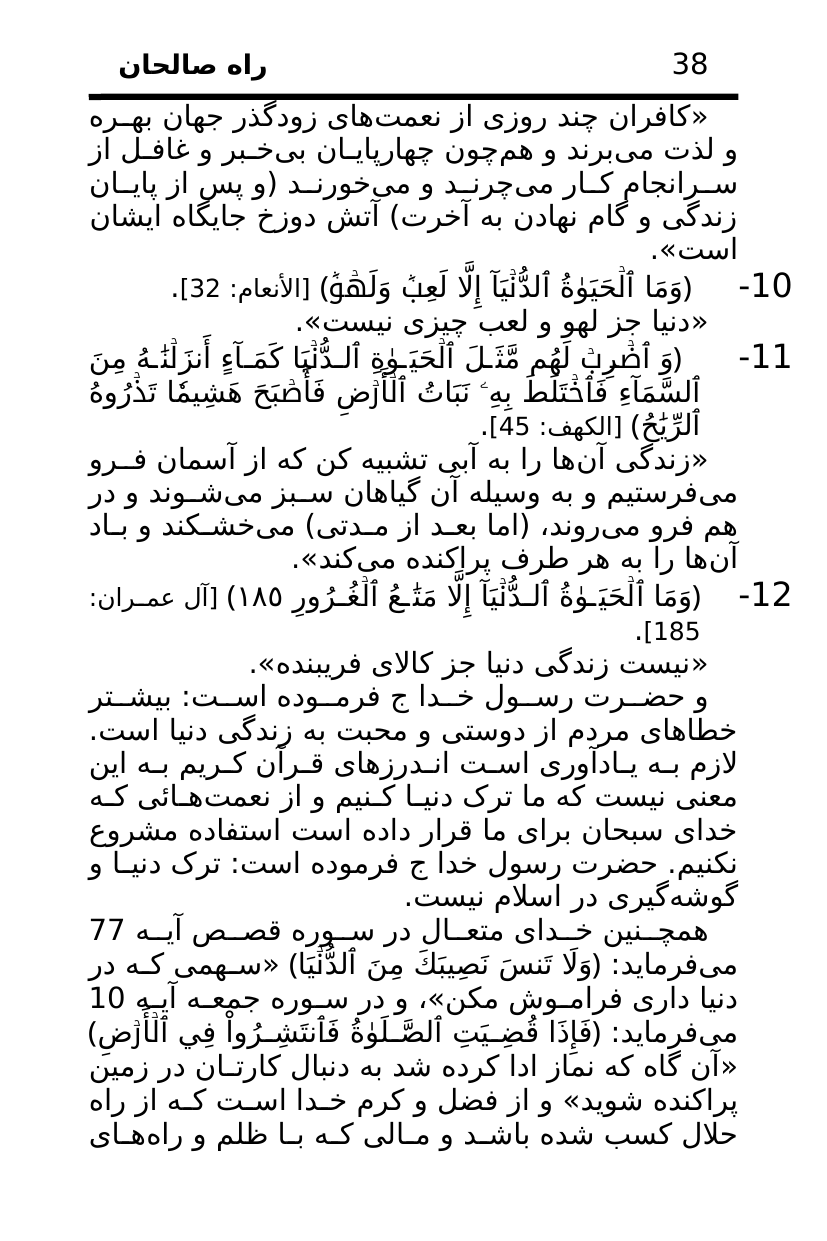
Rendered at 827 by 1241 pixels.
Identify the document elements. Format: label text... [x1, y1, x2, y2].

list ﴿وَٱضۡرِبۡ لَهُم مَّثَلَ ٱلۡحَيَوٰةِ ٱلدُّنۡيَا كَمَآءٍ أَنزَلۡنَٰهُ مِنَ ٱلسَّمَآءِ فَٱخۡتَلَطَ بِهِۦ نَبَاتُ ٱلۡأَرۡضِ فَأَصۡبَحَ هَشِيمٗا تَذۡرُوهُ ٱلرِّيَٰحُ﴾ [الکهف: 45]. [89, 338, 738, 442]
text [89, 913, 738, 1151]
list ﴿وَمَا ٱلۡحَيَوٰةُ ٱلدُّنۡيَآ إِلَّا مَتَٰعُ ٱلۡغُرُورِ ١٨٥﴾ [آل عمران: 185]. [89, 576, 738, 647]
text «کافران چند روزی از نعمت‌های زودگذر جهان بهره و لذت می‌برند و هم‌چون چهارپایان بی‌خبر و غافل از سرانجام کار می‌چرند و می‌خورند (و پس از پایان زندگی و گام نهادن به آخرت) آتش دوزخ جایگاه ایشان است». [89, 100, 738, 267]
text «زندگی آن‌ها را به آبی تشبیه کن که از آسمان فرو می‌فرستیم و به وسیله آن گیاهان سبز می‌شوند و در هم فرو می‌روند، (اما بعد از مدتی) می‌خشکند و باد آن‌ها را به هر طرف پراکنده می‌کند». [89, 442, 738, 576]
text «نیست زندگی دنیا جز کالای فریبنده». [89, 647, 738, 680]
text «دنیا جز لهو و لعب چیزی نیست». [89, 304, 738, 338]
list ﴿وَمَا ٱلۡحَيَوٰةُ ٱلدُّنۡيَآ إِلَّا لَعِبٞ وَلَهۡوٞ﴾ [الأنعام: 32]. [89, 267, 738, 304]
text و حضرت رسول خدا ج فرموده است: بیشتر خطاهای مردم از دوستی و محبت به زندگی دنیا است. لازم به یادآوری است اندرزهای قرآن کریم به این معنی نیست که ما ترک دنیا کنیم و از نعمت‌هائی که خدای سبحان برای ما قرار داده است استفاده مشروع نکنیم. حضرت رسول خدا ج فرموده است: ترک دنیا و گوشه‌گیری در اسلام نیست. [89, 680, 738, 913]
